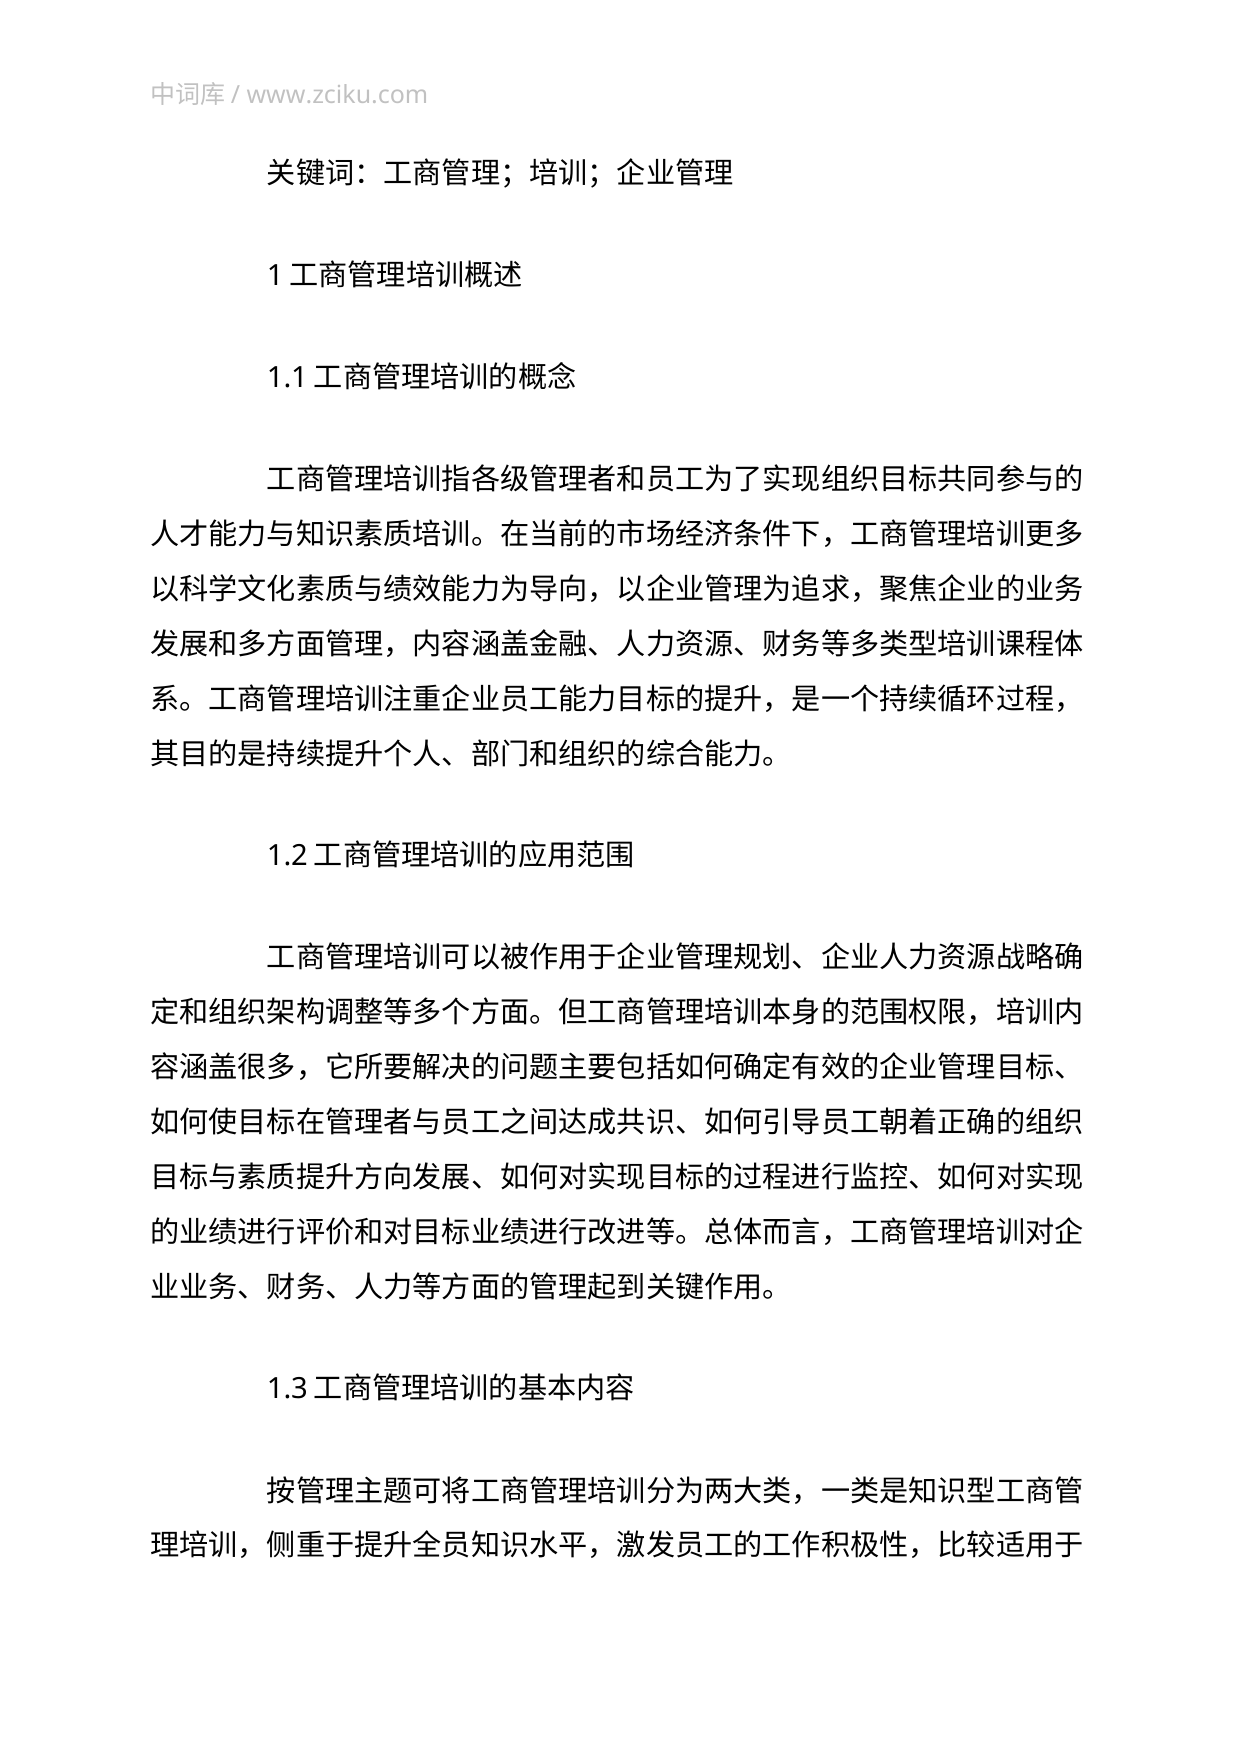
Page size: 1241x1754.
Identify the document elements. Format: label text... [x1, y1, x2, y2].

text 1工商管理培训概述 [150, 252, 1090, 294]
text 工商管理培训指各级管理者和员工为了实现组织目标共同参与的人才能力与知识素质培训。在当前的市场经济条件下，工商管理培训更多以科学文化素质与绩效能力为导向，以企业管理为追求，聚焦企业的业务发展和多方面管理，内容涵盖金融、人力资源、财务等多类型培训课程体系。工商管理培训注重企业员工能力目标的提升，是一个持续循环过程，其目的是持续提升个人、部门和组织的综合能力。 [150, 456, 1090, 772]
text 工商管理培训可以被作用于企业管理规划、企业人力资源战略确定和组织架构调整等多个方面。但工商管理培训本身的范围权限，培训内容涵盖很多，它所要解决的问题主要包括如何确定有效的企业管理目标、如何使目标在管理者与员工之间达成共识、如何引导员工朝着正确的组织目标与素质提升方向发展、如何对实现目标的过程进行监控、如何对实现的业绩进行评价和对目标业绩进行改进等。总体而言，工商管理培训对企业业务、财务、人力等方面的管理起到关键作用。 [150, 934, 1090, 1306]
text 关键词：工商管理；培训；企业管理 [150, 150, 1090, 192]
text 1.1工商管理培训的概念 [150, 354, 1090, 396]
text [150, 1467, 1090, 1564]
text 1.2工商管理培训的应用范围 [150, 832, 1090, 874]
text 1.3工商管理培训的基本内容 [150, 1365, 1090, 1407]
